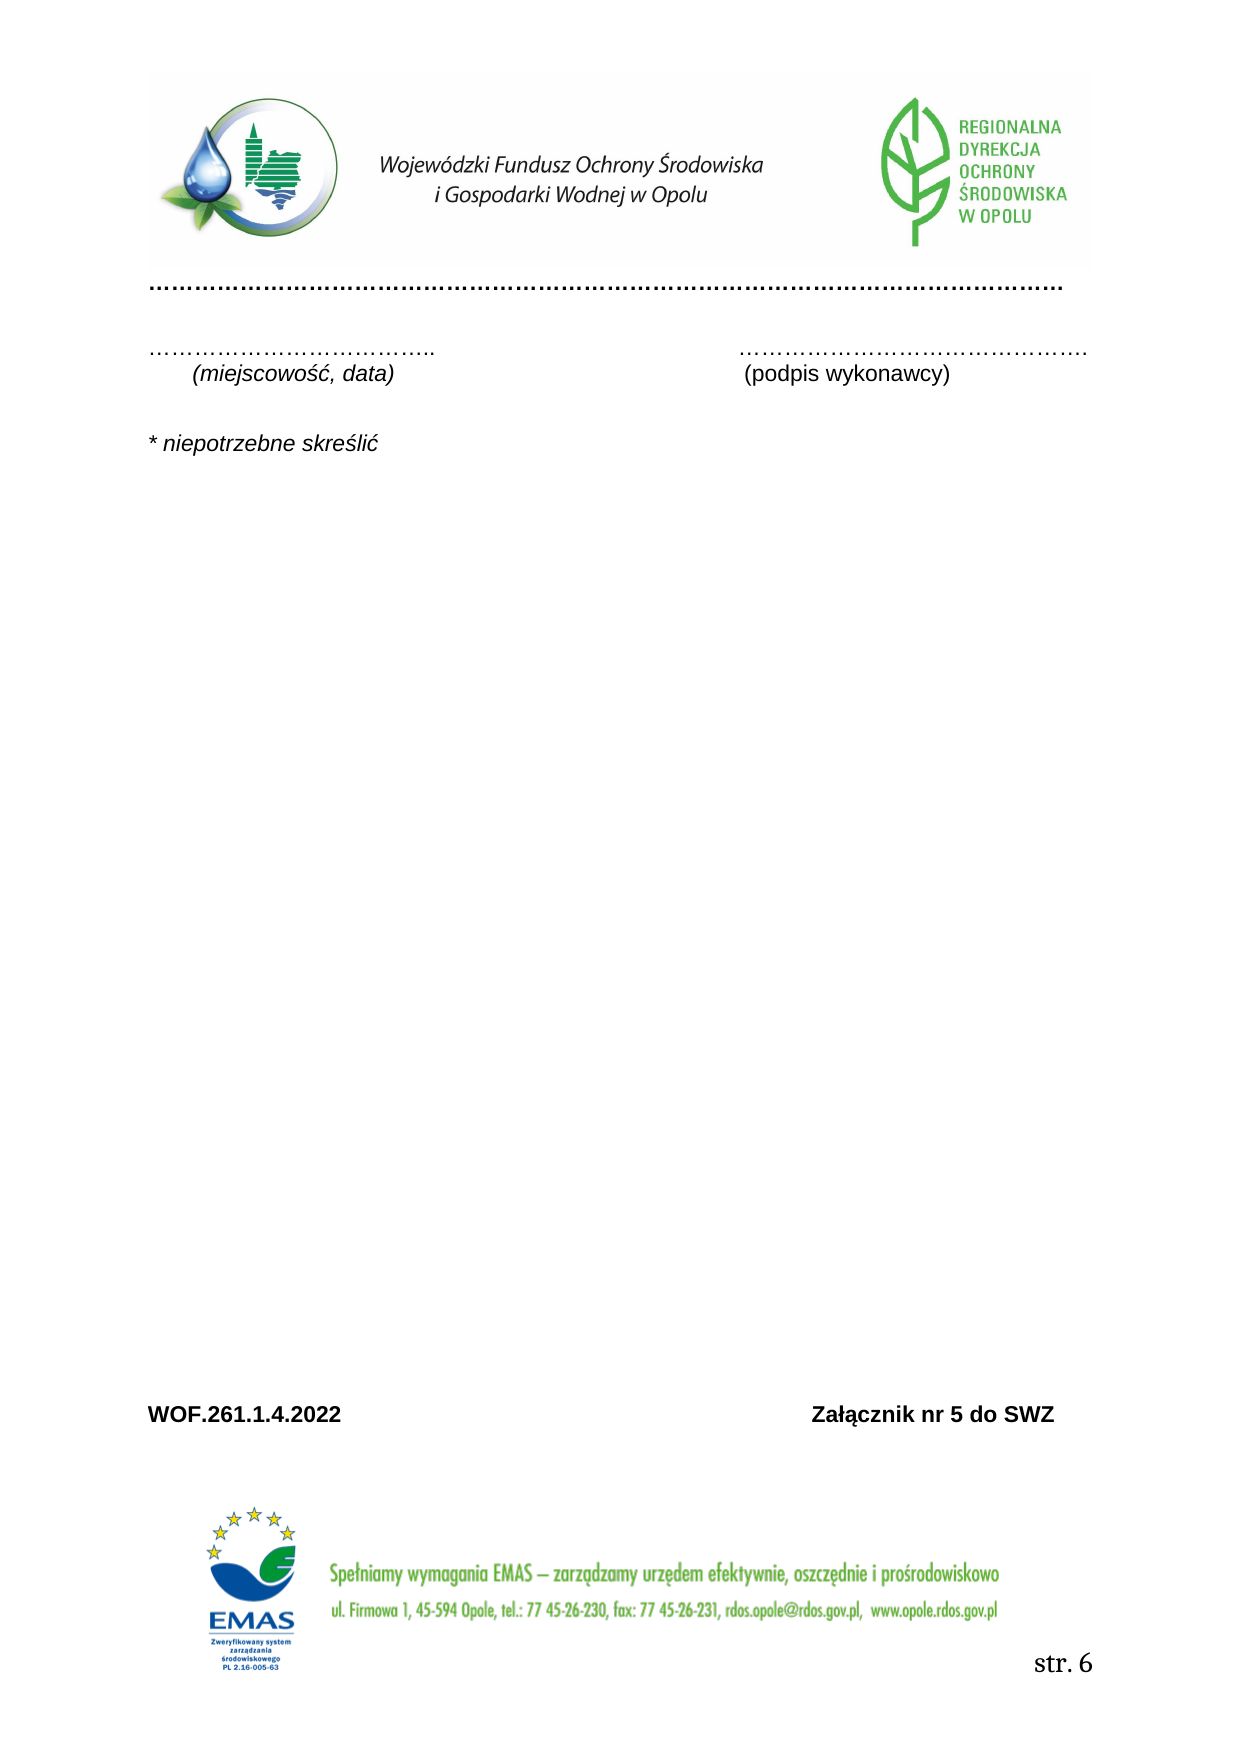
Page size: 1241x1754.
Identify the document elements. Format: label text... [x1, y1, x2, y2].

text WOF.261.1.4.2022 Załącznik nr 5 do SWZ [148, 1401, 1093, 1427]
text ……………………………….. ………………………………………. [148, 334, 1093, 360]
picture [147, 73, 1093, 269]
picture [206, 1506, 1034, 1673]
text * niepotrzebne skreślić [148, 430, 1093, 456]
text (miejscowość, data) (podpis wykonawcy) [148, 360, 1093, 386]
text ………………………………………………………………………………………………………… [148, 269, 1093, 295]
